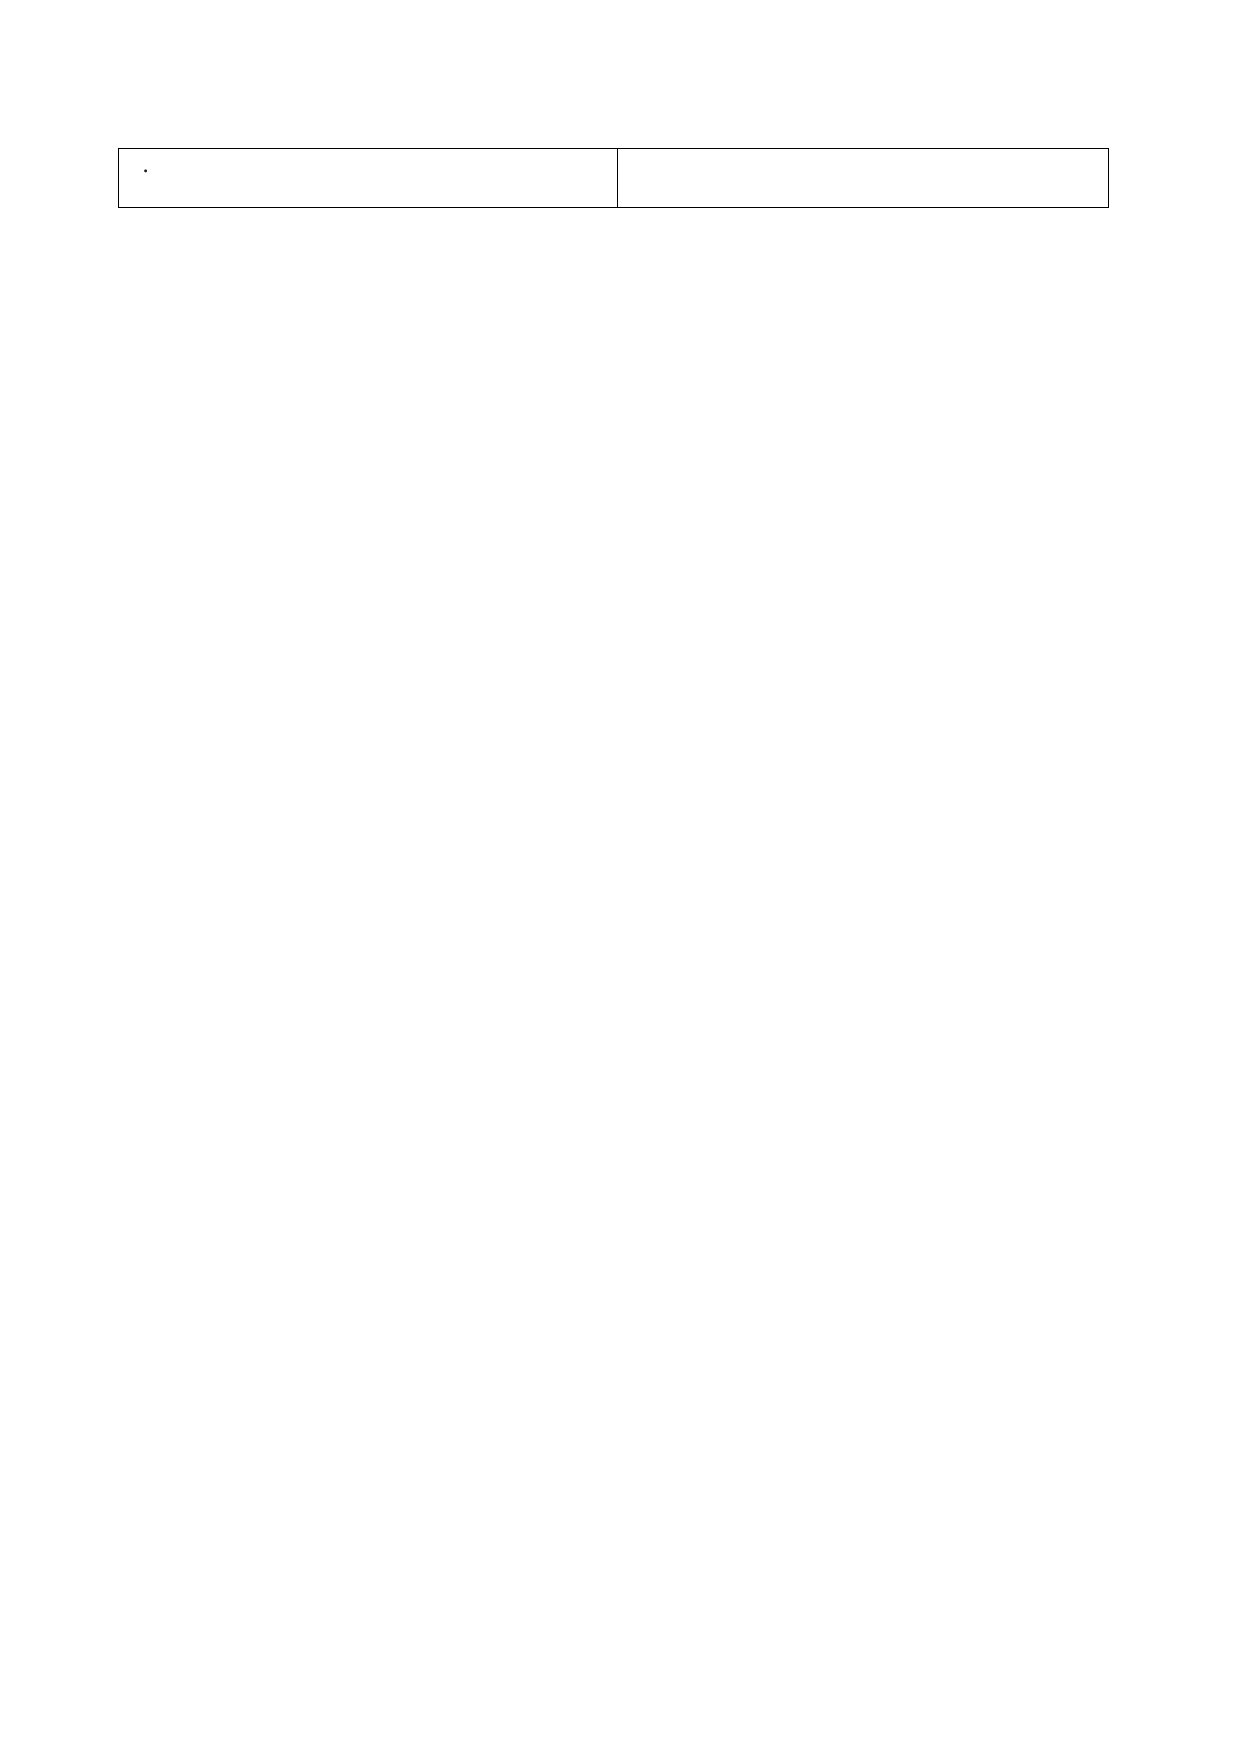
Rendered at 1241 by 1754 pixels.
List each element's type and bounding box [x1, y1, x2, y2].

table_cell [119, 149, 617, 207]
table_cell [618, 149, 1108, 207]
